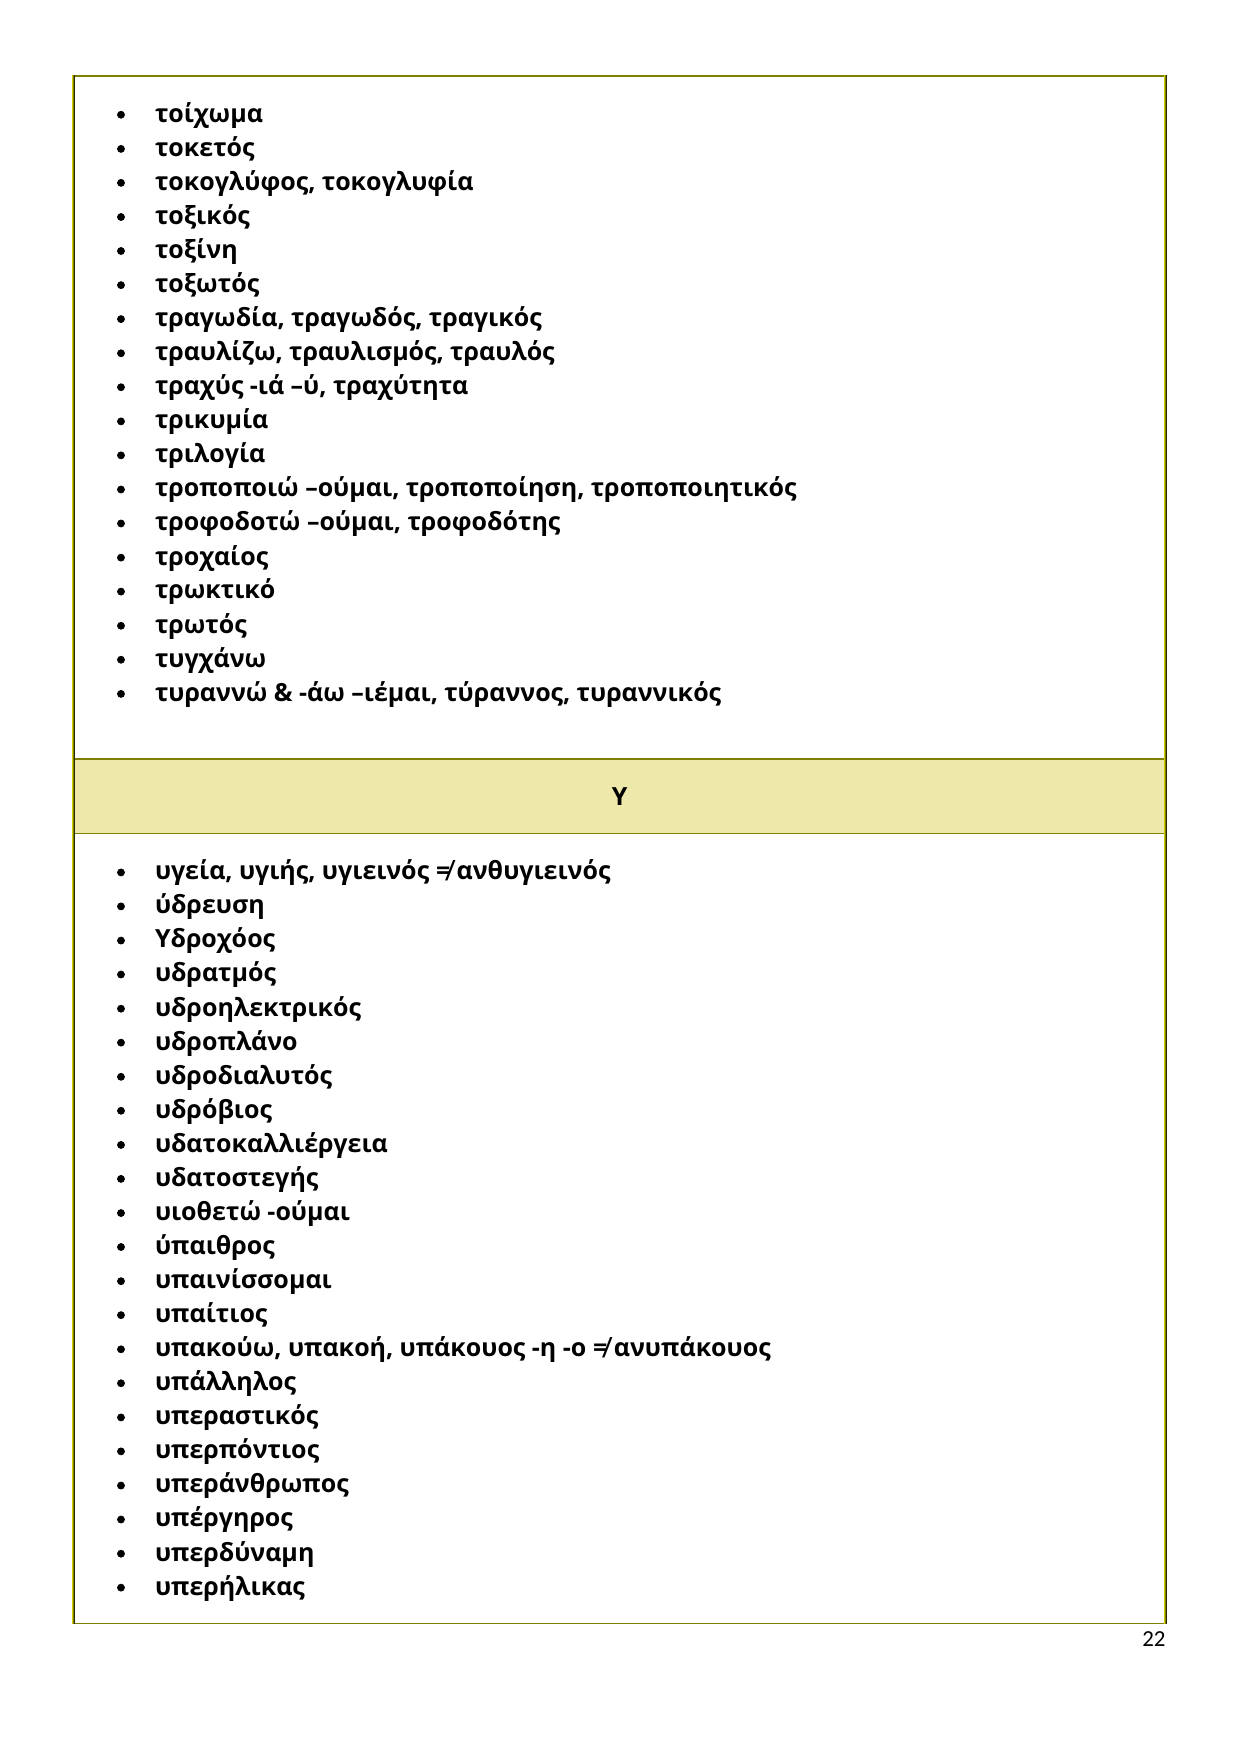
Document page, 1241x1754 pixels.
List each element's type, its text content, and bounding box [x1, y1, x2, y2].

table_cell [75, 834, 1164, 1623]
table_cell Υ [75, 760, 1164, 833]
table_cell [75, 77, 1164, 758]
